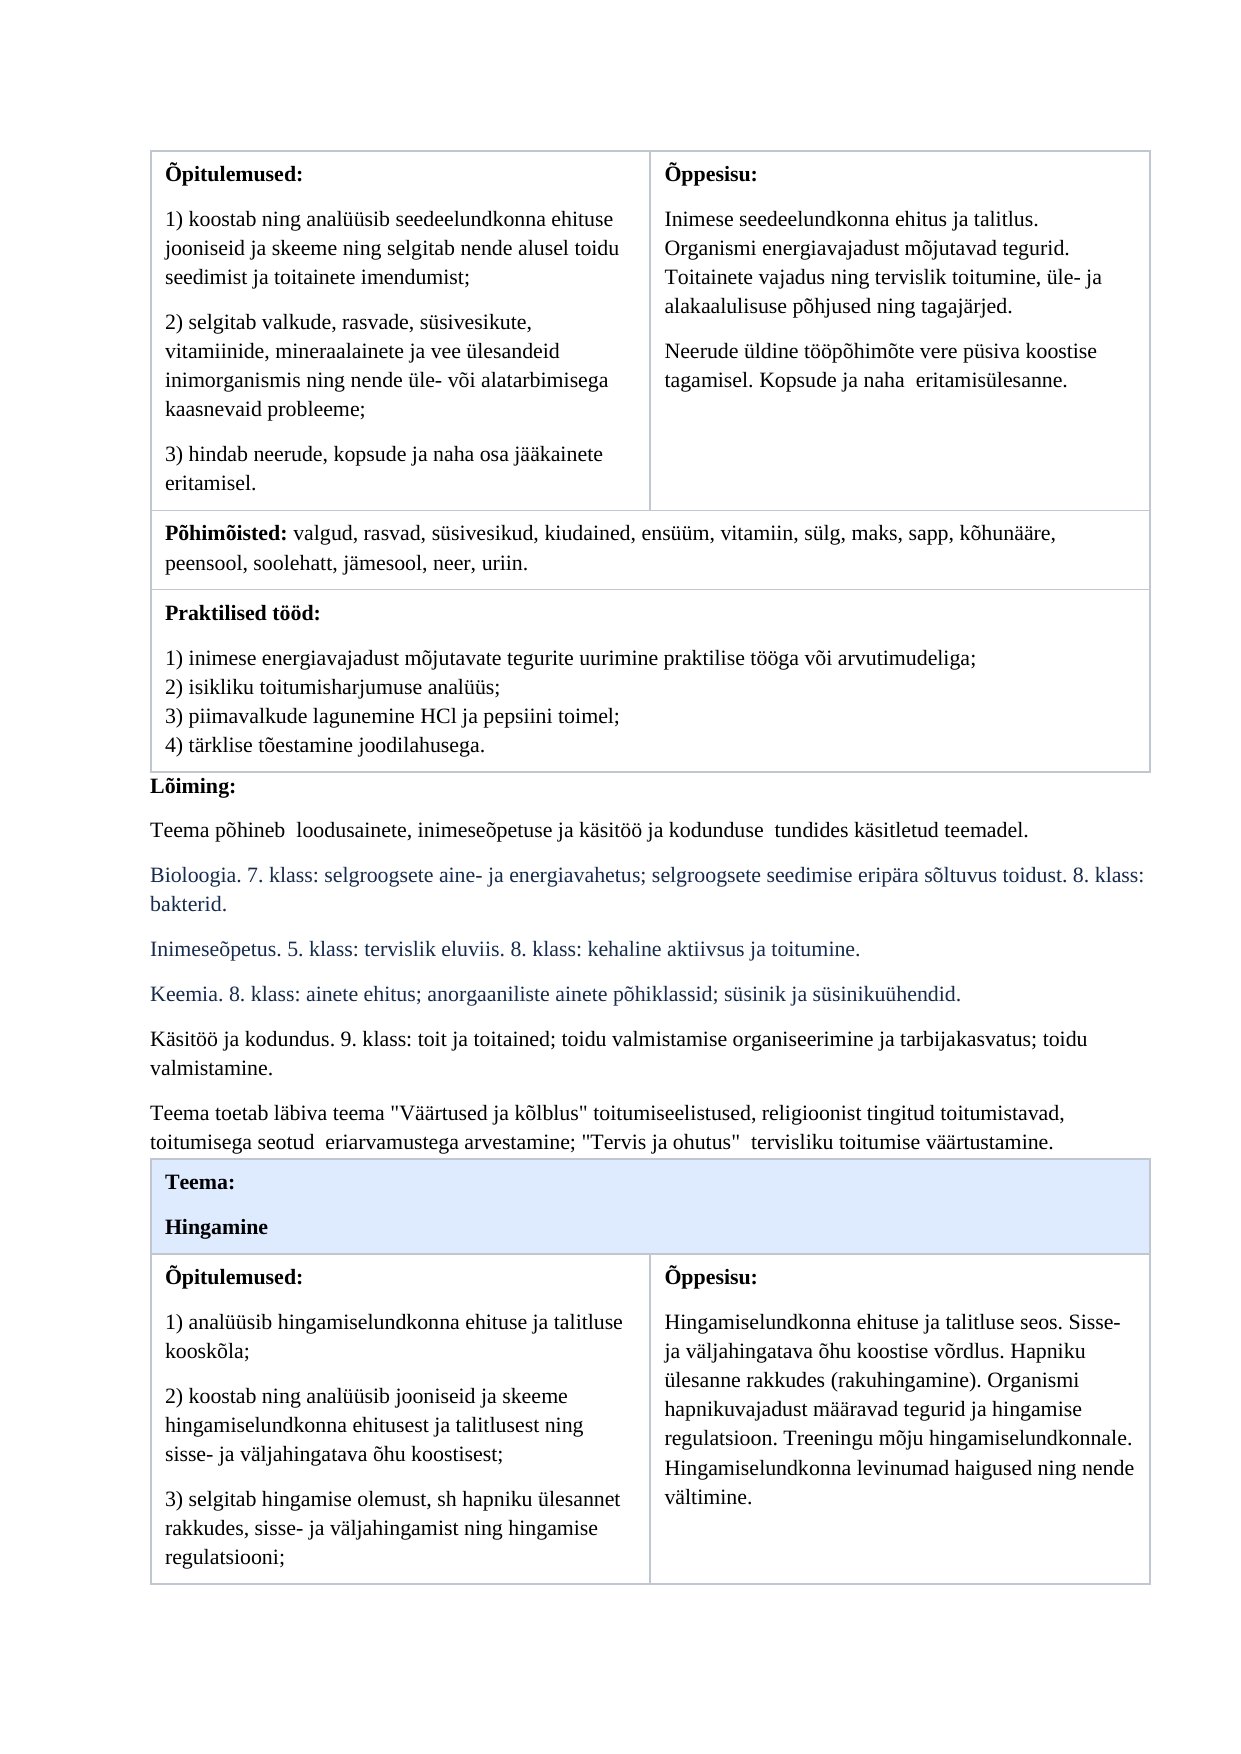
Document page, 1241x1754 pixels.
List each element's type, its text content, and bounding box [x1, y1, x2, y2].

text Lõiming: [150, 773, 1153, 798]
text Teema toetab läbiva teema "Väärtused ja kõlblus" toitumiseelistused, religioonist tingitud toitumistavad, toitumisega seotud eriarvamustega arvestamine; "Tervis ja ohutus" tervisliku toitumise väärtustamine. [150, 1100, 1153, 1154]
text Käsitöö ja kodundus. 9. klass: toit ja toitained; toidu valmistamise organiseerimine ja tarbijakasvatus; toidu valmistamine. [150, 1026, 1153, 1080]
text Bioloogia. 7. klass: selgroogsete aine- ja energiavahetus; selgroogsete seedimise eripära sõltuvus toidust. 8. klass: bakterid. [150, 862, 1153, 917]
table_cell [152, 1255, 649, 1583]
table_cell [651, 1255, 1149, 1583]
table_cell Õpitulemused: 1) koostab ning analüüsib seedeelundkonna ehituse jooniseid ja skeeme ning selgitab nende alusel toidu seedimist ja toitainete imendumist; 2) selgitab valkude, rasvade, süsivesikute, vitamiinide, mineraalainete ja vee ülesandeid inimorganismis ning nende üle- või alatarbimisega kaasnevaid probleeme; 3) hindab neerude, kopsude ja naha osa jääkainete eritamisel. [152, 152, 649, 509]
table_header Teema: Hingamine [152, 1160, 1149, 1253]
table_cell Õppesisu: Inimese seedeelundkonna ehitus ja talitlus. Organismi energiavajadust mõjutavad tegurid. Toitainete vajadus ning tervislik toitumine, üle- ja alakaalulisuse põhjused ning tagajärjed. Neerude üldine tööpõhimõte vere püsiva koostise tagamisel. Kopsude ja naha eritamisülesanne. [651, 152, 1149, 509]
table_cell Põhimõisted: valgud, rasvad, süsivesikud, kiudained, ensüüm, vitamiin, sülg, maks, sapp, kõhunääre, peensool, soolehatt, jämesool, neer, uriin. [152, 511, 1149, 589]
text Keemia. 8. klass: ainete ehitus; anorgaaniliste ainete põhiklassid; süsinik ja süsinikuühendid. [150, 981, 1153, 1006]
table_cell Praktilised tööd: 1) inimese energiavajadust mõjutavate tegurite uurimine praktilise tööga või arvutimudeliga; 2) isikliku toitumisharjumuse analüüs; 3) piimavalkude lagunemine HCl ja pepsiini toimel; 4) tärklise tõestamine joodilahusega. [152, 590, 1149, 771]
text Teema põhineb loodusainete, inimeseõpetuse ja käsitöö ja kodunduse tundides käsitletud teemadel. [150, 817, 1153, 843]
text Inimeseõpetus. 5. klass: tervislik eluviis. 8. klass: kehaline aktiivsus ja toitumine. [150, 936, 1153, 961]
